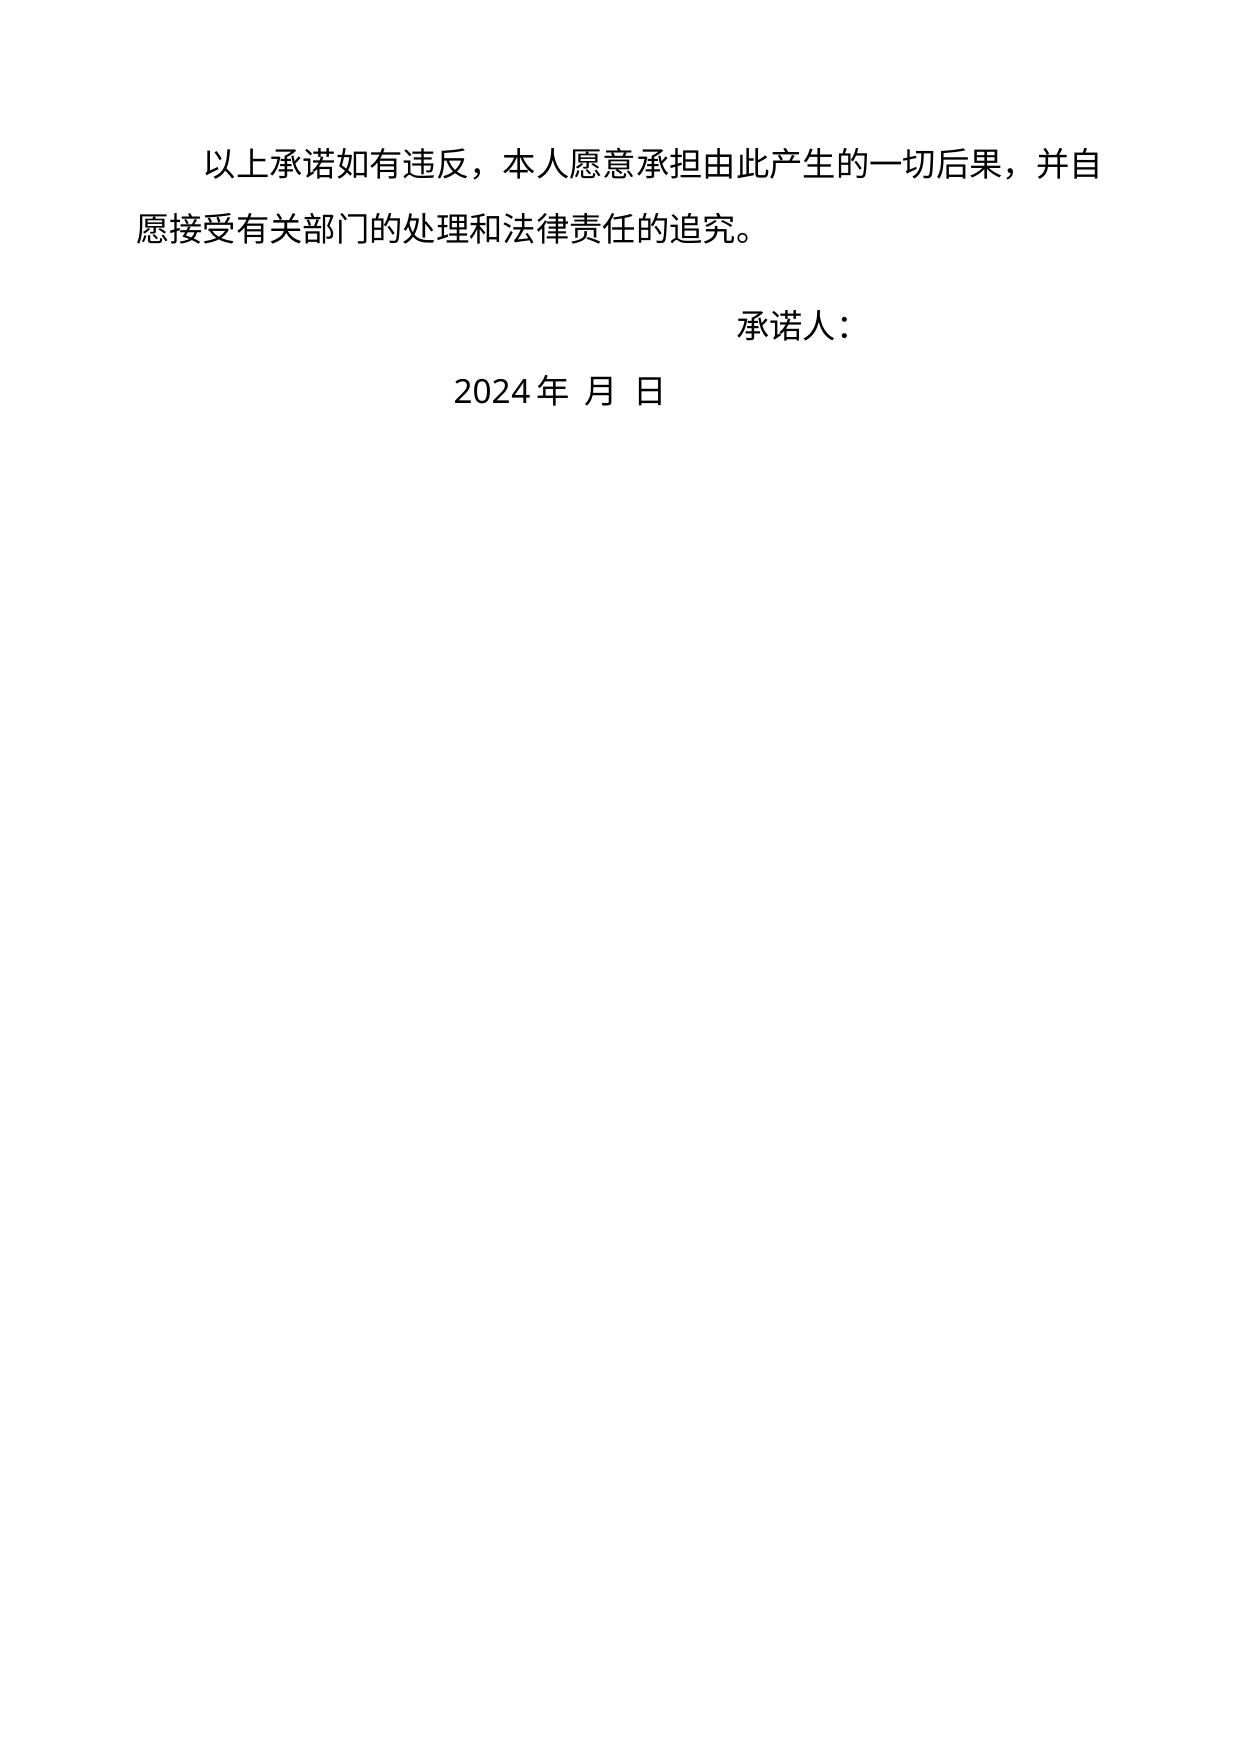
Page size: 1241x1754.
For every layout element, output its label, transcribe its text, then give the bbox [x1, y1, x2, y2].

text 以上承诺如有违反，本人愿意承担由此产生的一切后果，并自愿接受有关部门的处理和法律责任的追究。 [136, 129, 1104, 259]
text 承诺人： [136, 292, 1104, 357]
text 2024年 月 日 [136, 357, 1104, 422]
